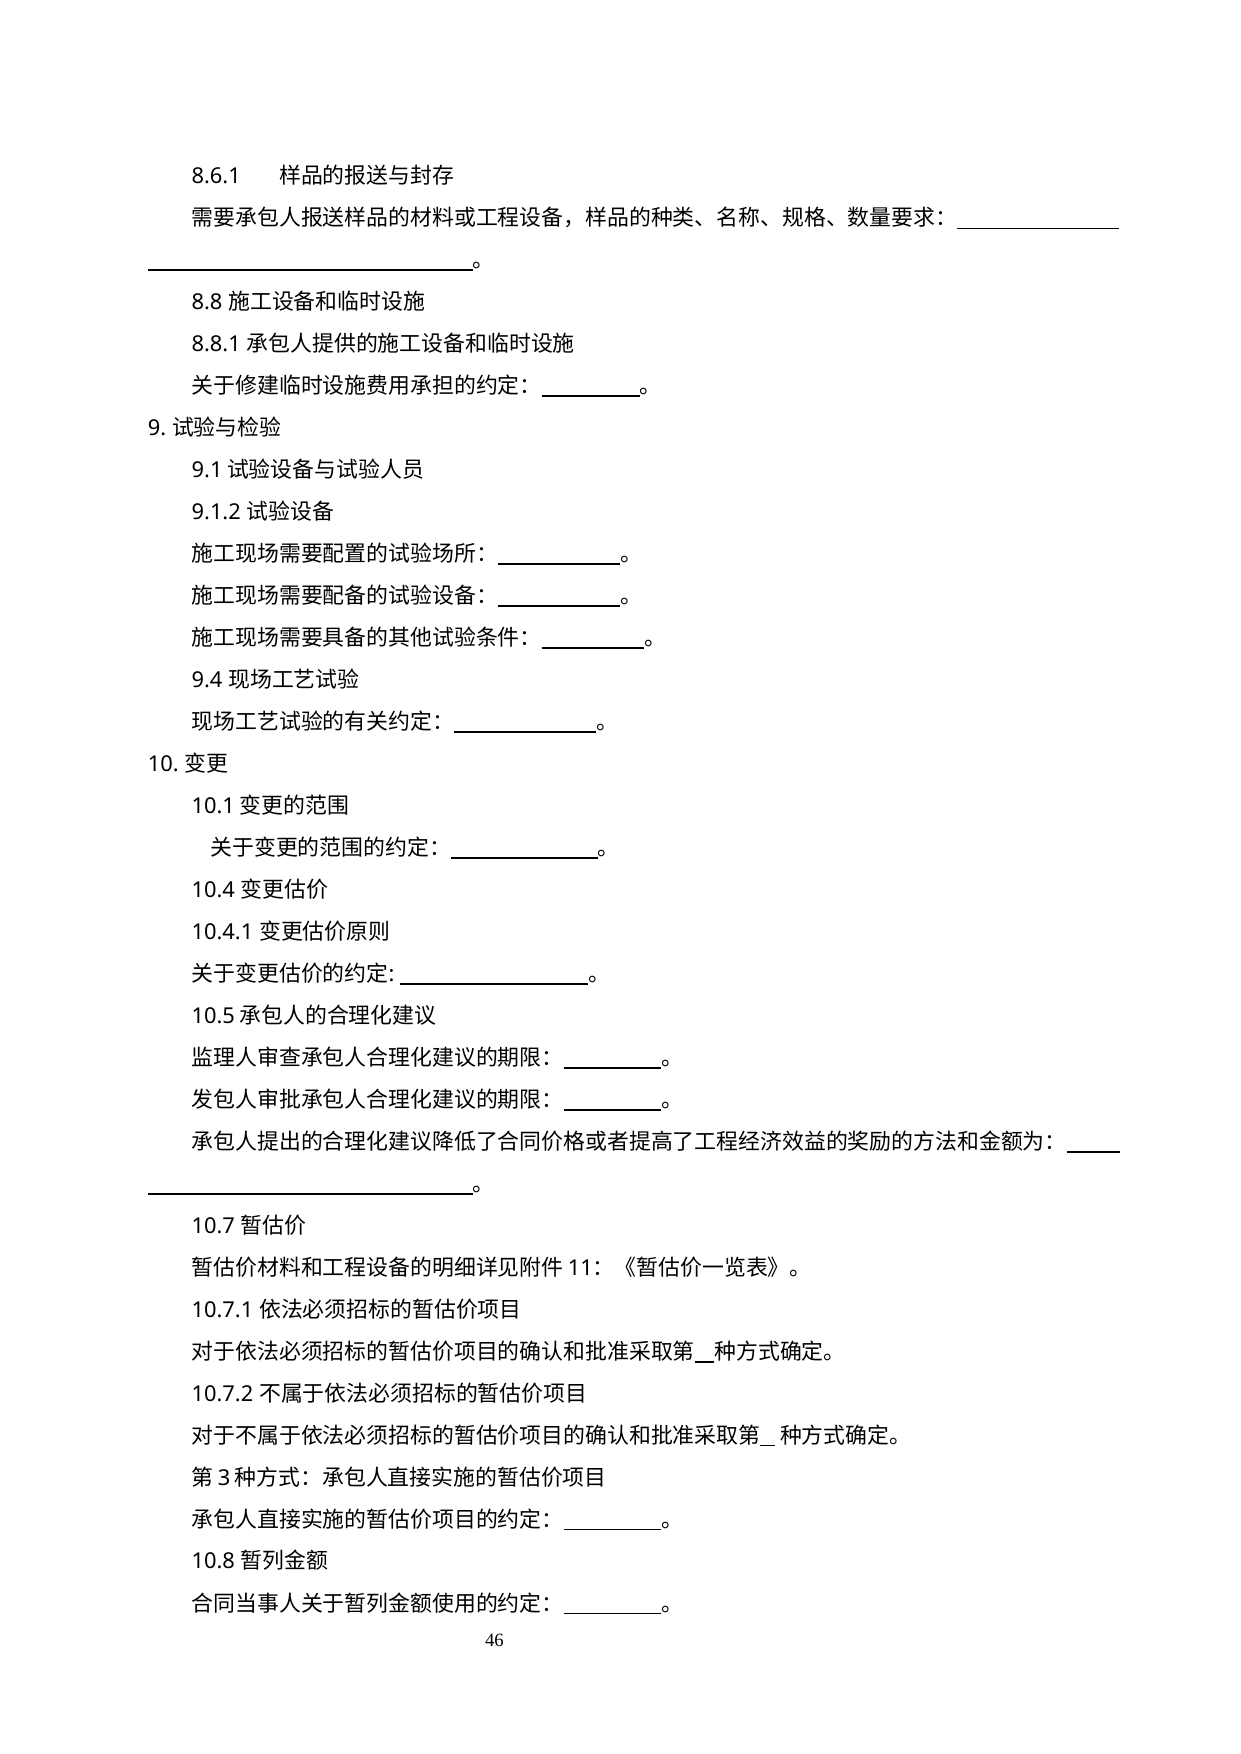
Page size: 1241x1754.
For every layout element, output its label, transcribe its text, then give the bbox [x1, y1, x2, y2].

subtitle 9. 试验与检验 [148, 410, 1122, 442]
text 对于不属于依法必须招标的暂估价项目的确认和批准采取第 种方式确定。 [148, 1417, 1122, 1450]
subtitle 10. 变更 [148, 746, 1122, 778]
text 9.1试验设备与试验人员 [148, 452, 1122, 484]
text 10.4.1 变更估价原则 [148, 913, 1122, 946]
text 10.4 变更估价 [148, 872, 1122, 904]
text 施工现场需要配备的试验设备： 。 [148, 578, 1122, 610]
text 8.8.1 承包人提供的施工设备和临时设施 [148, 326, 1122, 358]
text 施工现场需要具备的其他试验条件： 。 [148, 620, 1122, 652]
text 9.4 现场工艺试验 [148, 662, 1122, 694]
text 10.7.2 不属于依法必须招标的暂估价项目 [148, 1375, 1122, 1408]
text 施工现场需要配置的试验场所： 。 [148, 536, 1122, 568]
text 承包人直接实施的暂估价项目的约定： 。 [148, 1501, 1122, 1534]
text 。 [148, 1165, 1122, 1198]
text 。 [148, 242, 1122, 274]
text 监理人审查承包人合理化建议的期限： 。 [148, 1039, 1122, 1072]
text 暂估价材料和工程设备的明细详见附件11：《暂估价一览表》。 [148, 1249, 1122, 1282]
text 10.7 暂估价 [148, 1207, 1122, 1240]
text 10.7.1 依法必须招标的暂估价项目 [148, 1291, 1122, 1324]
text 关于变更的范围的约定： 。 [148, 829, 1122, 862]
text 发包人审批承包人合理化建议的期限： 。 [148, 1081, 1122, 1114]
text 10.8 暂列金额 [148, 1543, 1122, 1576]
text 合同当事人关于暂列金额使用的约定： 。 [148, 1585, 1122, 1618]
text 承包人提出的合理化建议降低了合同价格或者提高了工程经济效益的奖励的方法和金额为： [148, 1123, 1122, 1156]
text 8.8 施工设备和临时设施 [148, 284, 1122, 316]
text 对于依法必须招标的暂估价项目的确认和批准采取第 种方式确定。 [148, 1333, 1122, 1366]
text 需要承包人报送样品的材料或工程设备，样品的种类、名称、规格、数量要求： [148, 200, 1122, 232]
text 现场工艺试验的有关约定： 。 [148, 704, 1122, 736]
text 8.6.1 样品的报送与封存 [148, 158, 1122, 190]
text 10.5承包人的合理化建议 [148, 997, 1122, 1030]
text 关于变更估价的约定: 。 [148, 956, 1122, 988]
text 第3种方式：承包人直接实施的暂估价项目 [148, 1459, 1122, 1492]
text 9.1.2 试验设备 [148, 494, 1122, 526]
text 关于修建临时设施费用承担的约定： 。 [148, 368, 1122, 400]
text 10.1变更的范围 [148, 788, 1122, 820]
